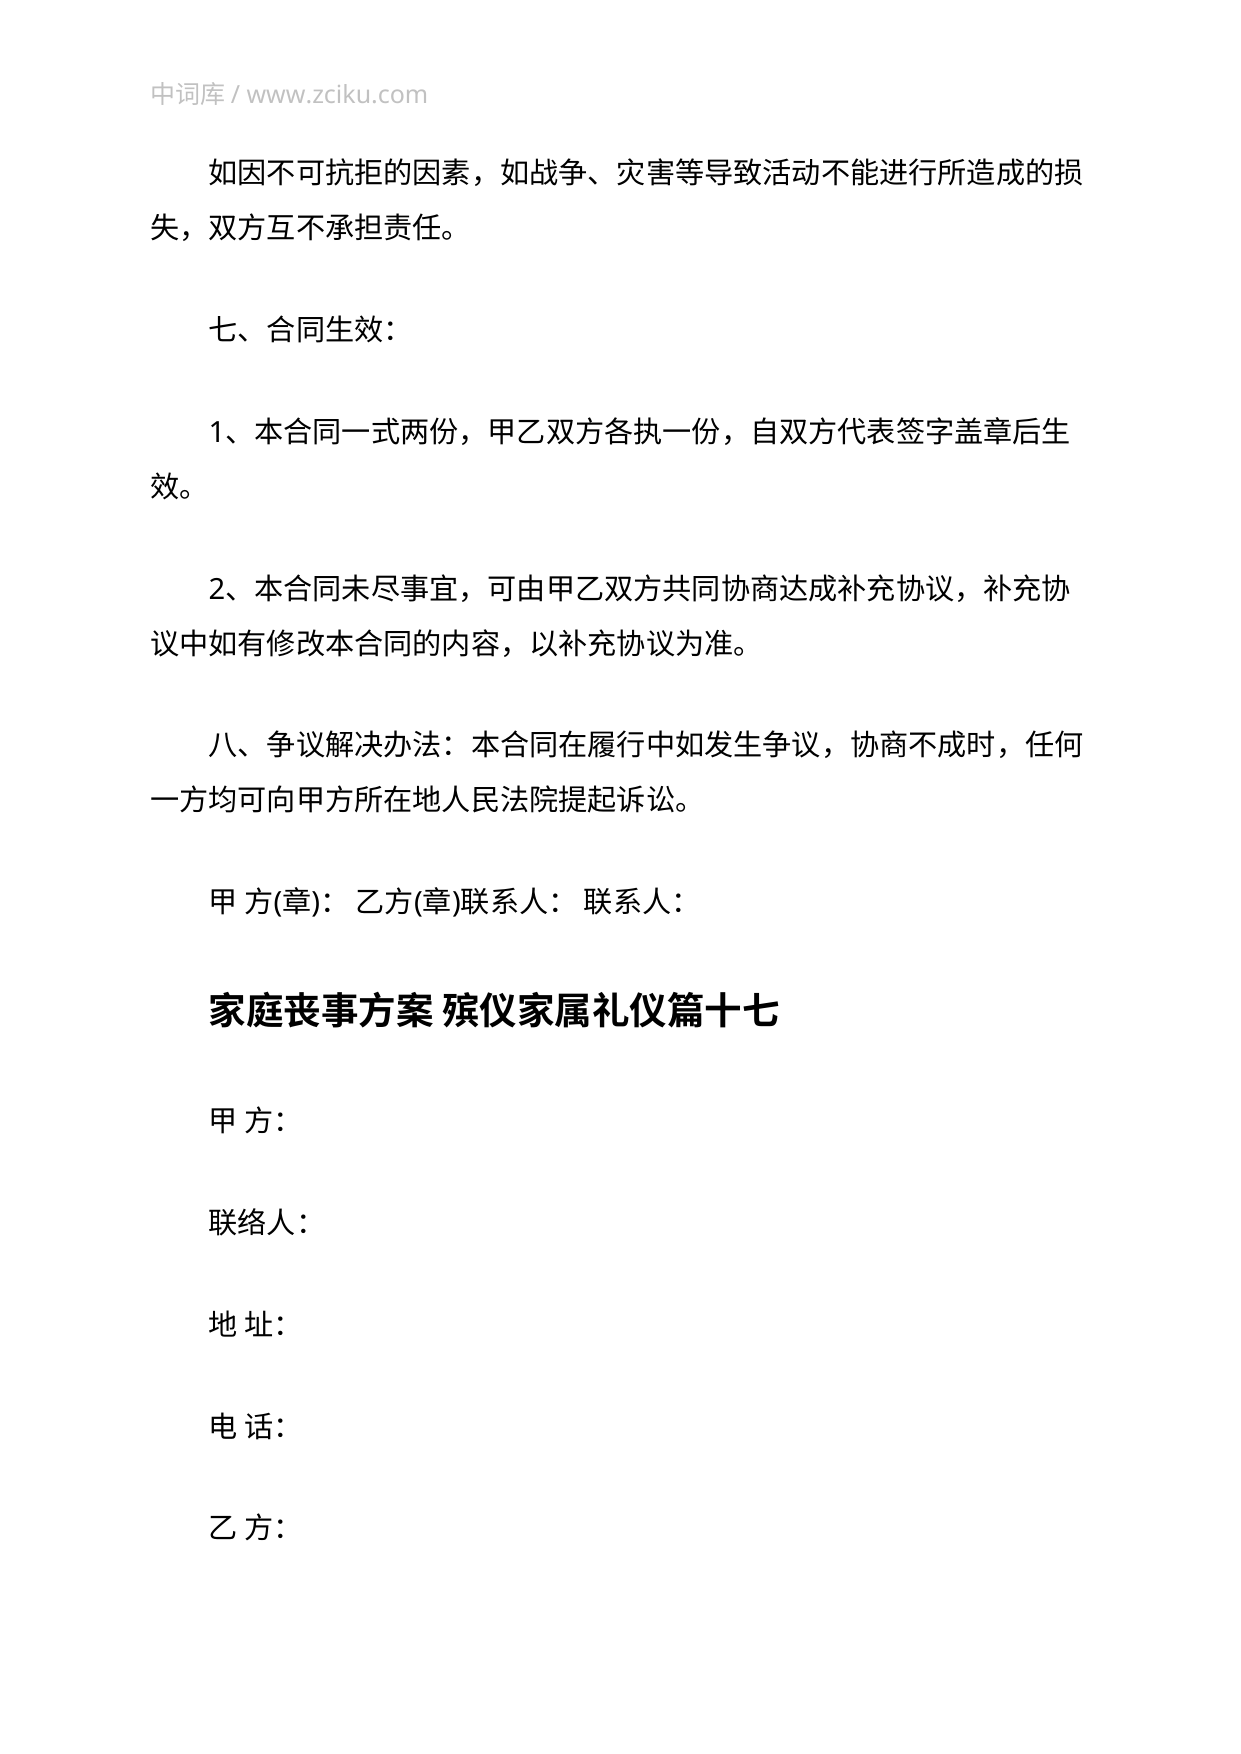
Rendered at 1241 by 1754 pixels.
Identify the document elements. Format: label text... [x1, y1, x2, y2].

text 1、本合同一式两份，甲乙双方各执一份，自双方代表签字盖章后生效。 [150, 408, 1090, 506]
text 2、本合同未尽事宜，可由甲乙双方共同协商达成补充协议，补充协议中如有修改本合同的内容，以补充协议为准。 [150, 565, 1090, 662]
text 地 址： [150, 1302, 1090, 1344]
text 联络人： [150, 1200, 1090, 1242]
text 七、合同生效： [150, 307, 1090, 349]
text 八、争议解决办法：本合同在履行中如发生争议，协商不成时，任何一方均可向甲方所在地人民法院提起诉讼。 [150, 722, 1090, 819]
text 如因不可抗拒的因素，如战争、灾害等导致活动不能进行所造成的损失，双方互不承担责任。 [150, 150, 1090, 247]
text 甲 方(章)： 乙方(章)联系人： 联系人： [150, 879, 1090, 921]
text 甲 方： [150, 1098, 1090, 1140]
text 乙 方： [150, 1505, 1090, 1547]
text 电 话： [150, 1403, 1090, 1446]
text 家庭丧事方案 殡仪家属礼仪篇十七 [150, 981, 1090, 1035]
